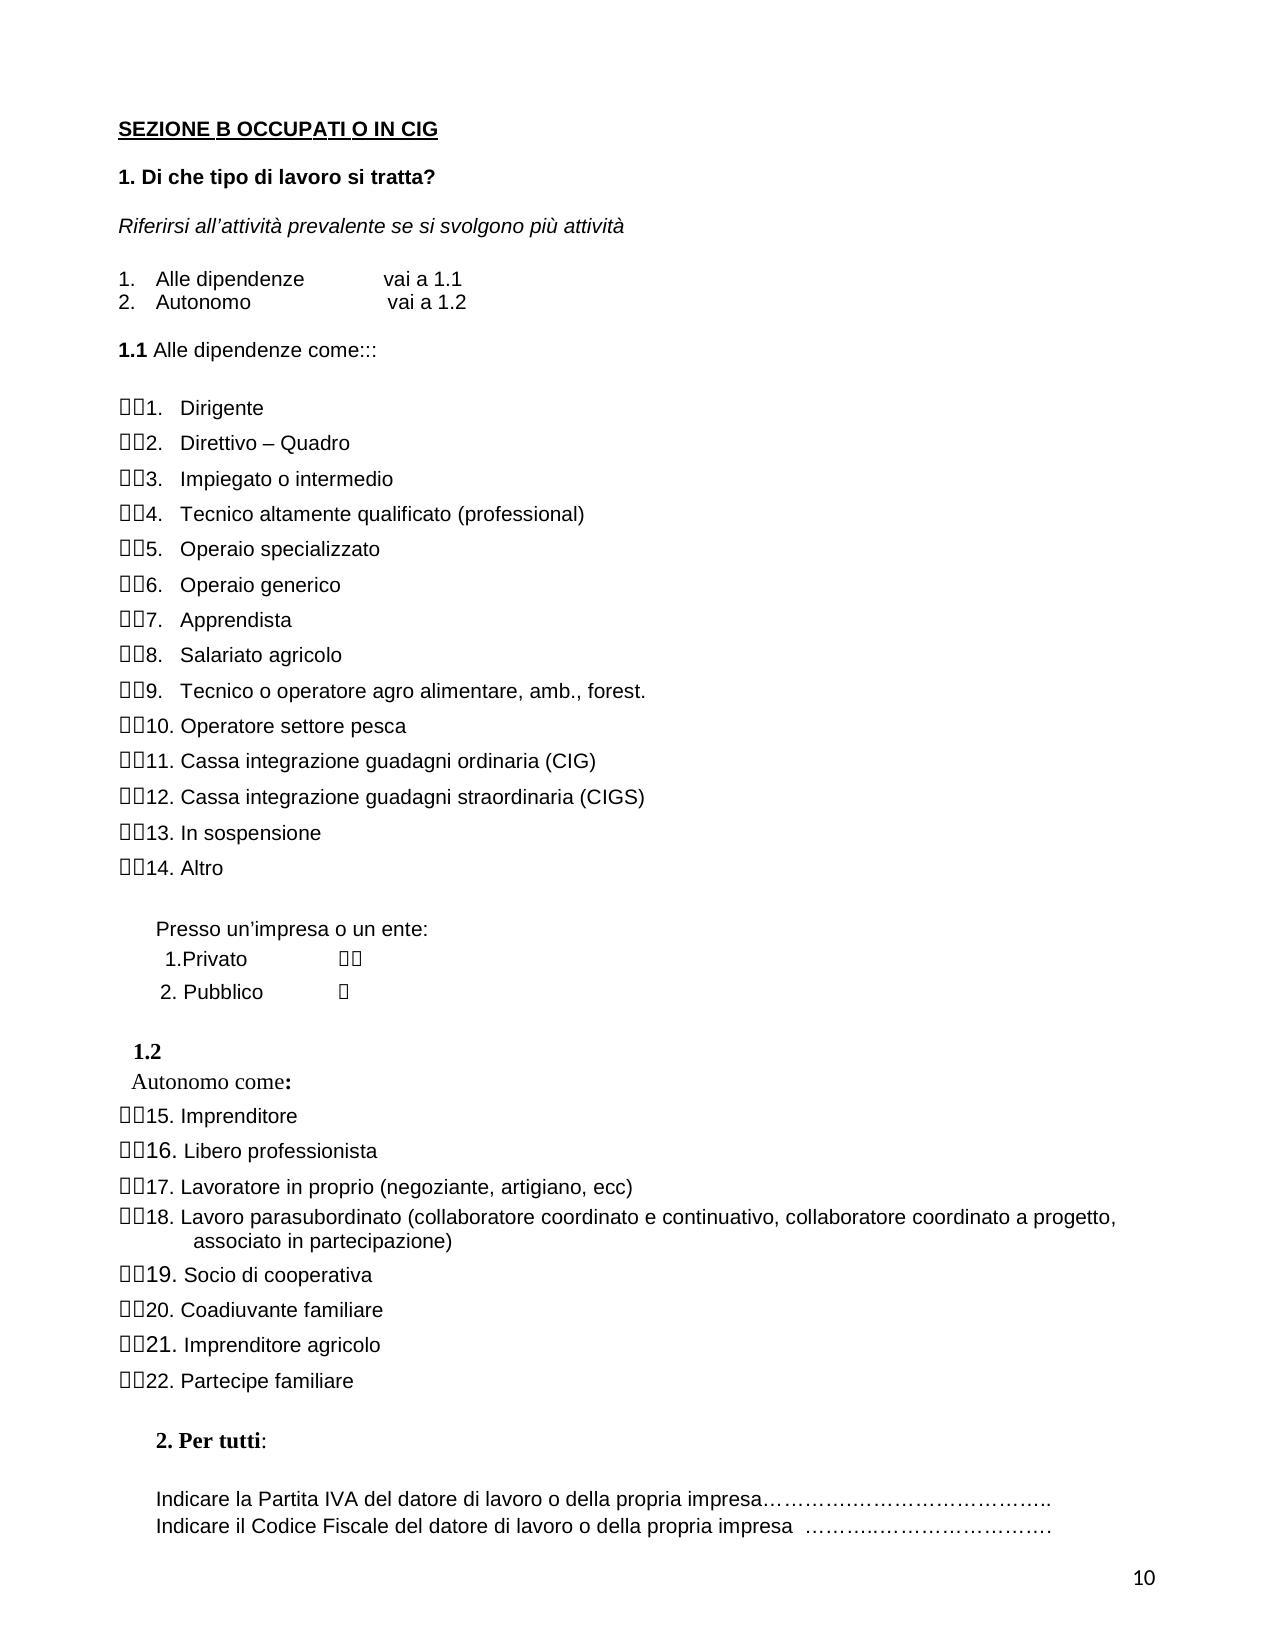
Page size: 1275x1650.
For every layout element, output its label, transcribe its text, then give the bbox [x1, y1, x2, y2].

text 6. Operaio generico [118, 568, 1171, 599]
text 15. Imprenditore [118, 1099, 1171, 1130]
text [156, 1486, 1052, 1538]
text 20. Coadiuvante familiare [118, 1293, 1171, 1324]
text 5. Operaio specializzato [118, 532, 1171, 563]
text Autonomo come: [126, 1068, 297, 1094]
text 19. Socio di cooperativa [118, 1257, 1171, 1289]
text 18. Lavoro parasubordinato (collaboratore coordinato e continuativo, collaboratore coordinato a progetto, associato in partecipazione) [118, 1206, 1132, 1253]
text 1.1 Alle dipendenze come::: [118, 338, 1171, 362]
text 22. Partecipe familiare [118, 1364, 1171, 1395]
text SEZIONE B OCCUPATI O IN CIG [118, 117, 1171, 140]
text 1. Di che tipo di lavoro si tratta? [118, 165, 1171, 189]
text 11. Cassa integrazione guadagni ordinaria (CIG) [118, 744, 1171, 776]
text 2. Direttivo – Quadro [118, 426, 1171, 457]
text 1.2 [133, 1038, 1171, 1064]
text 7. Apprendista [118, 603, 1171, 634]
text 4. Tecnico altamente qualificato (professional) [118, 497, 1171, 528]
text 2. Pubblico  [152, 977, 357, 1006]
text Presso un’impresa o un ente: [156, 916, 432, 940]
text 12. Cassa integrazione guadagni straordinaria (CIGS) [118, 780, 1171, 811]
text 8. Salariato agricolo [118, 638, 1171, 670]
text 16. Libero professionista [118, 1134, 1171, 1165]
text 17. Lavoratore in proprio (negoziante, artigiano, ecc) [118, 1170, 1171, 1201]
text 14. Altro [118, 851, 1171, 882]
text 1. Dirigente [118, 391, 1171, 422]
text 9. Tecnico o operatore agro alimentare, amb., forest. [118, 674, 1171, 705]
text 1.Privato  [152, 944, 376, 973]
text 21. Imprenditore agricolo [118, 1328, 1171, 1359]
text 1. Alle dipendenze vai a 1.1 [118, 267, 1171, 291]
text 10. Operatore settore pesca [118, 709, 1171, 740]
text 2. Autonomo vai a 1.2 [118, 291, 1171, 314]
text 2. Per tutti: [156, 1427, 272, 1453]
text Riferirsi all’attività prevalente se si svolgono più attività [118, 213, 1171, 237]
text 3. Impiegato o intermedio [118, 462, 1171, 493]
text 13. In sospensione [118, 815, 1171, 847]
